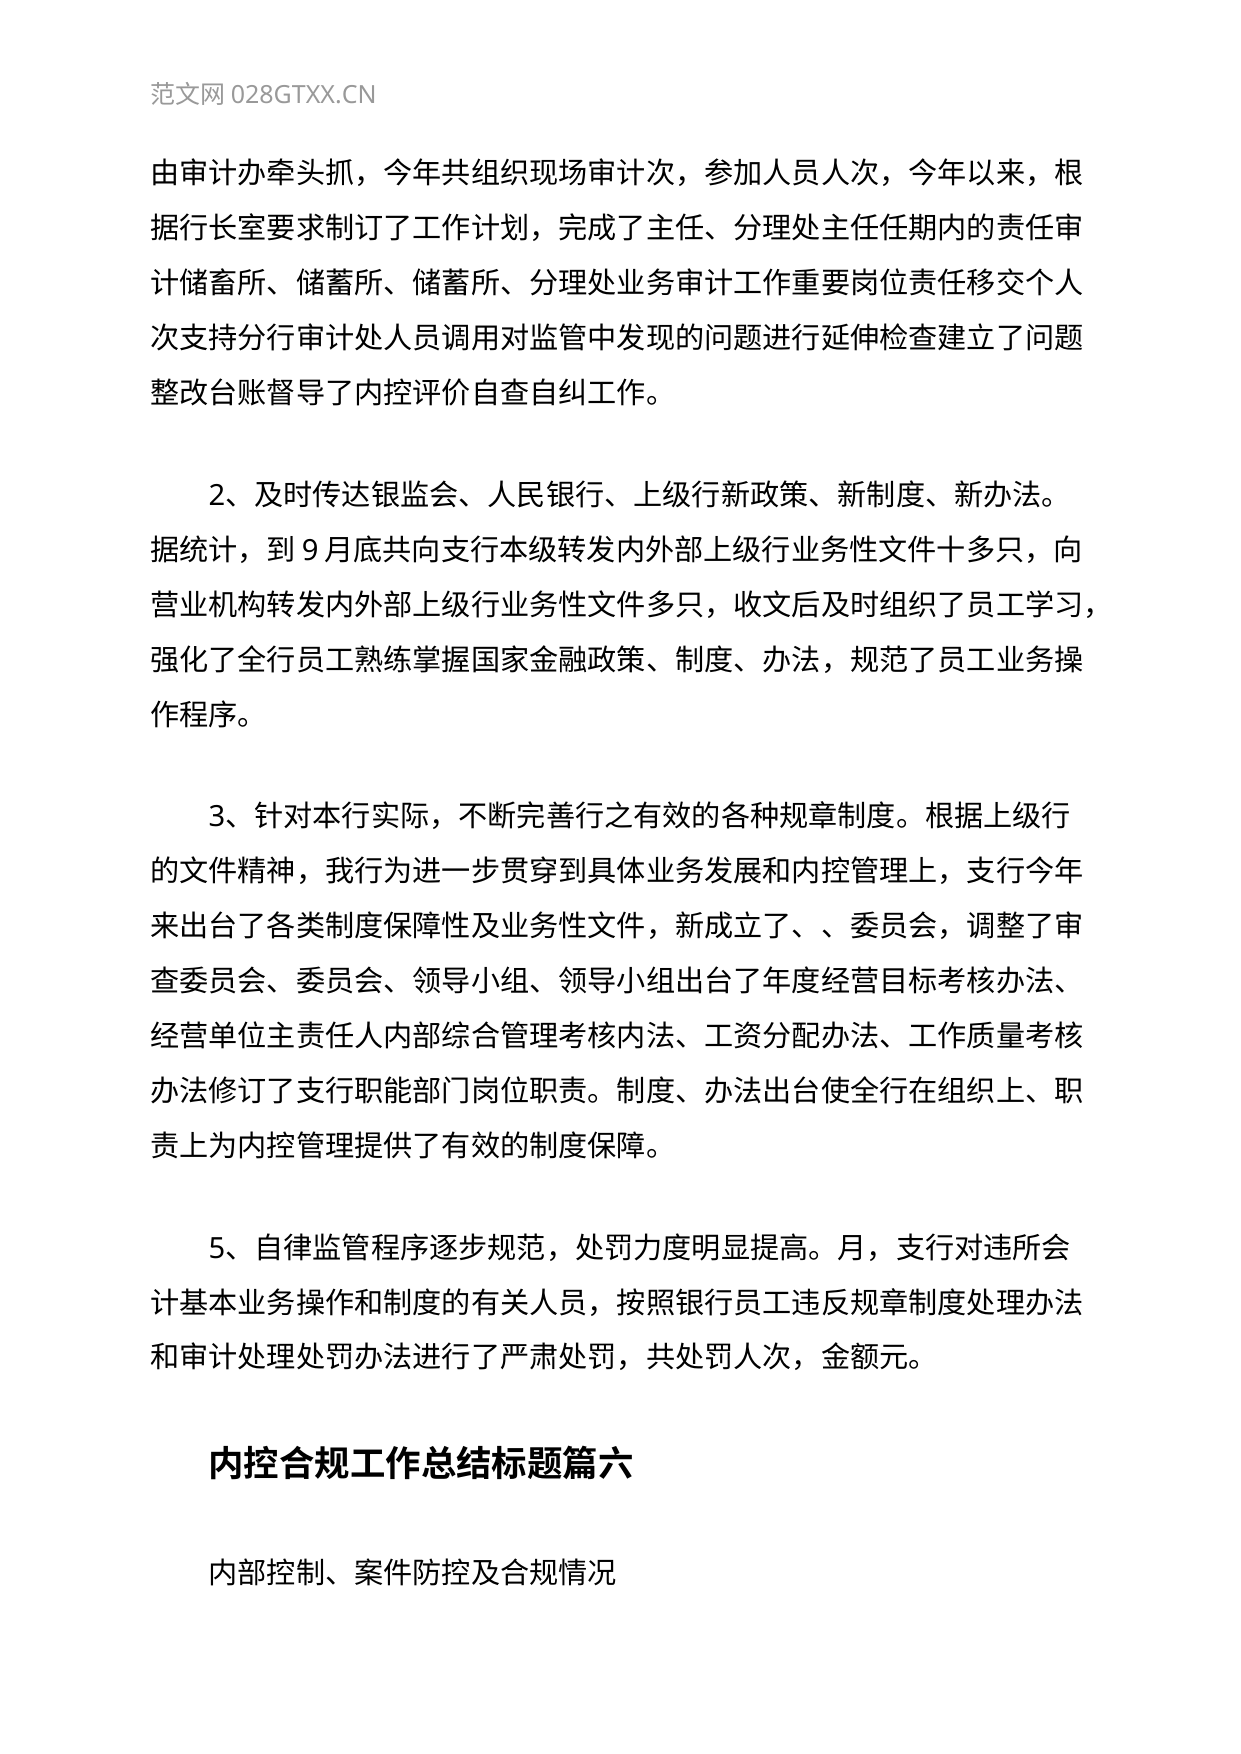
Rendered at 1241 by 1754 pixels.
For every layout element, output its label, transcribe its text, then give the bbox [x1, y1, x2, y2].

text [150, 150, 1090, 412]
text 2、及时传达银监会、人民银行、上级行新政策、新制度、新办法。据统计，到9月底共向支行本级转发内外部上级行业务性文件十多只，向营业机构转发内外部上级行业务性文件多只，收文后及时组织了员工学习，强化了全行员工熟练掌握国家金融政策、制度、办法，规范了员工业务操作程序。 [150, 471, 1090, 733]
text 5、自律监管程序逐步规范，处罚力度明显提高。月，支行对违所会计基本业务操作和制度的有关人员，按照银行员工违反规章制度处理办法和审计处理处罚办法进行了严肃处罚，共处罚人次，金额元。 [150, 1224, 1090, 1376]
text 3、针对本行实际，不断完善行之有效的各种规章制度。根据上级行的文件精神，我行为进一步贯穿到具体业务发展和内控管理上，支行今年来出台了各类制度保障性及业务性文件，新成立了、、委员会，调整了审查委员会、委员会、领导小组、领导小组出台了年度经营目标考核办法、经营单位主责任人内部综合管理考核内法、工资分配办法、工作质量考核办法修订了支行职能部门岗位职责。制度、办法出台使全行在组织上、职责上为内控管理提供了有效的制度保障。 [150, 793, 1090, 1165]
text 内部控制、案件防控及合规情况 [150, 1549, 1090, 1592]
text 内控合规工作总结标题篇六 [150, 1436, 1090, 1487]
